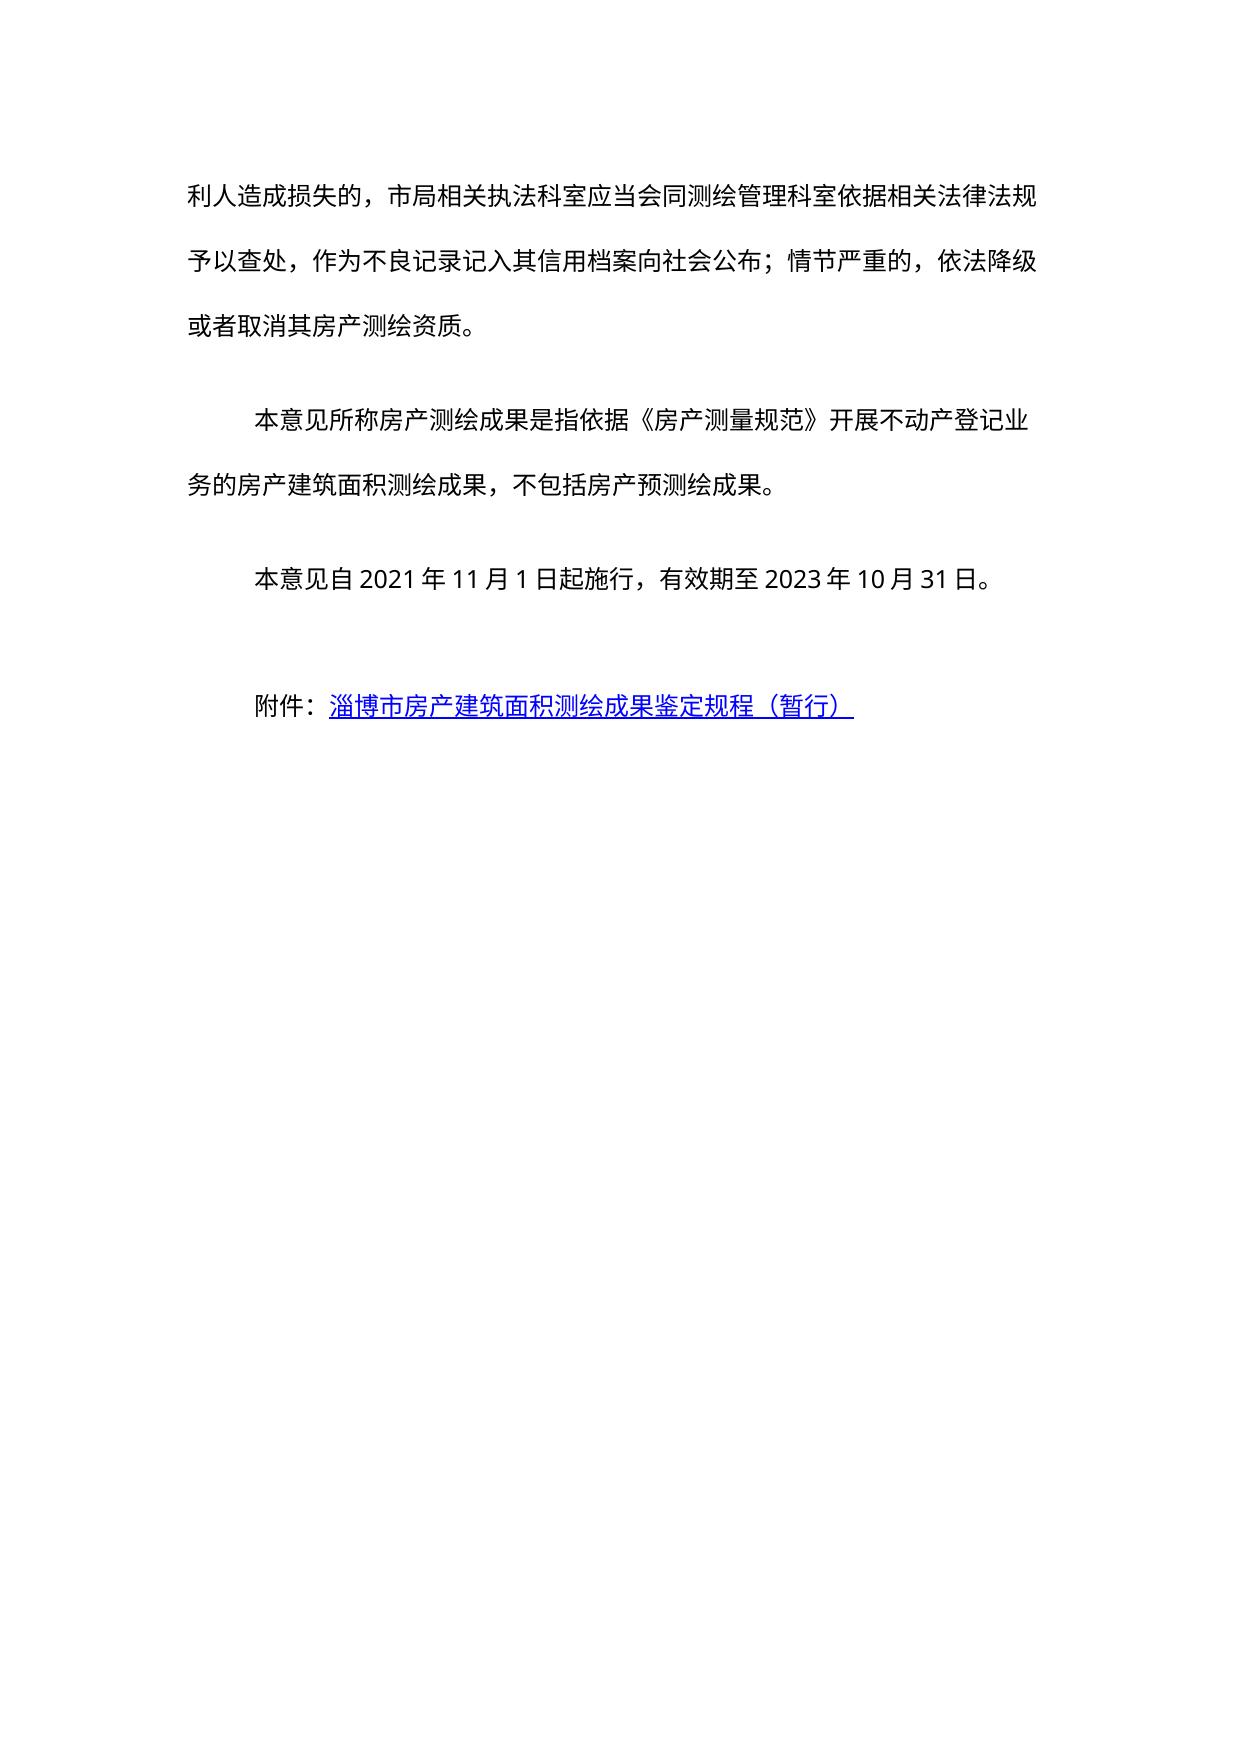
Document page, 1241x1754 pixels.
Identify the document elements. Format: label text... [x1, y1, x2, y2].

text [187, 162, 1053, 357]
text 本意见自2021年11月1日起施行，有效期至2023年10月31日。 [187, 545, 1053, 610]
text 本意见所称房产测绘成果是指依据《房产测量规范》开展不动产登记业务的房产建筑面积测绘成果，不包括房产预测绘成果。 [187, 386, 1053, 516]
text 附件：淄博市房产建筑面积测绘成果鉴定规程（暂行） [187, 672, 1053, 737]
